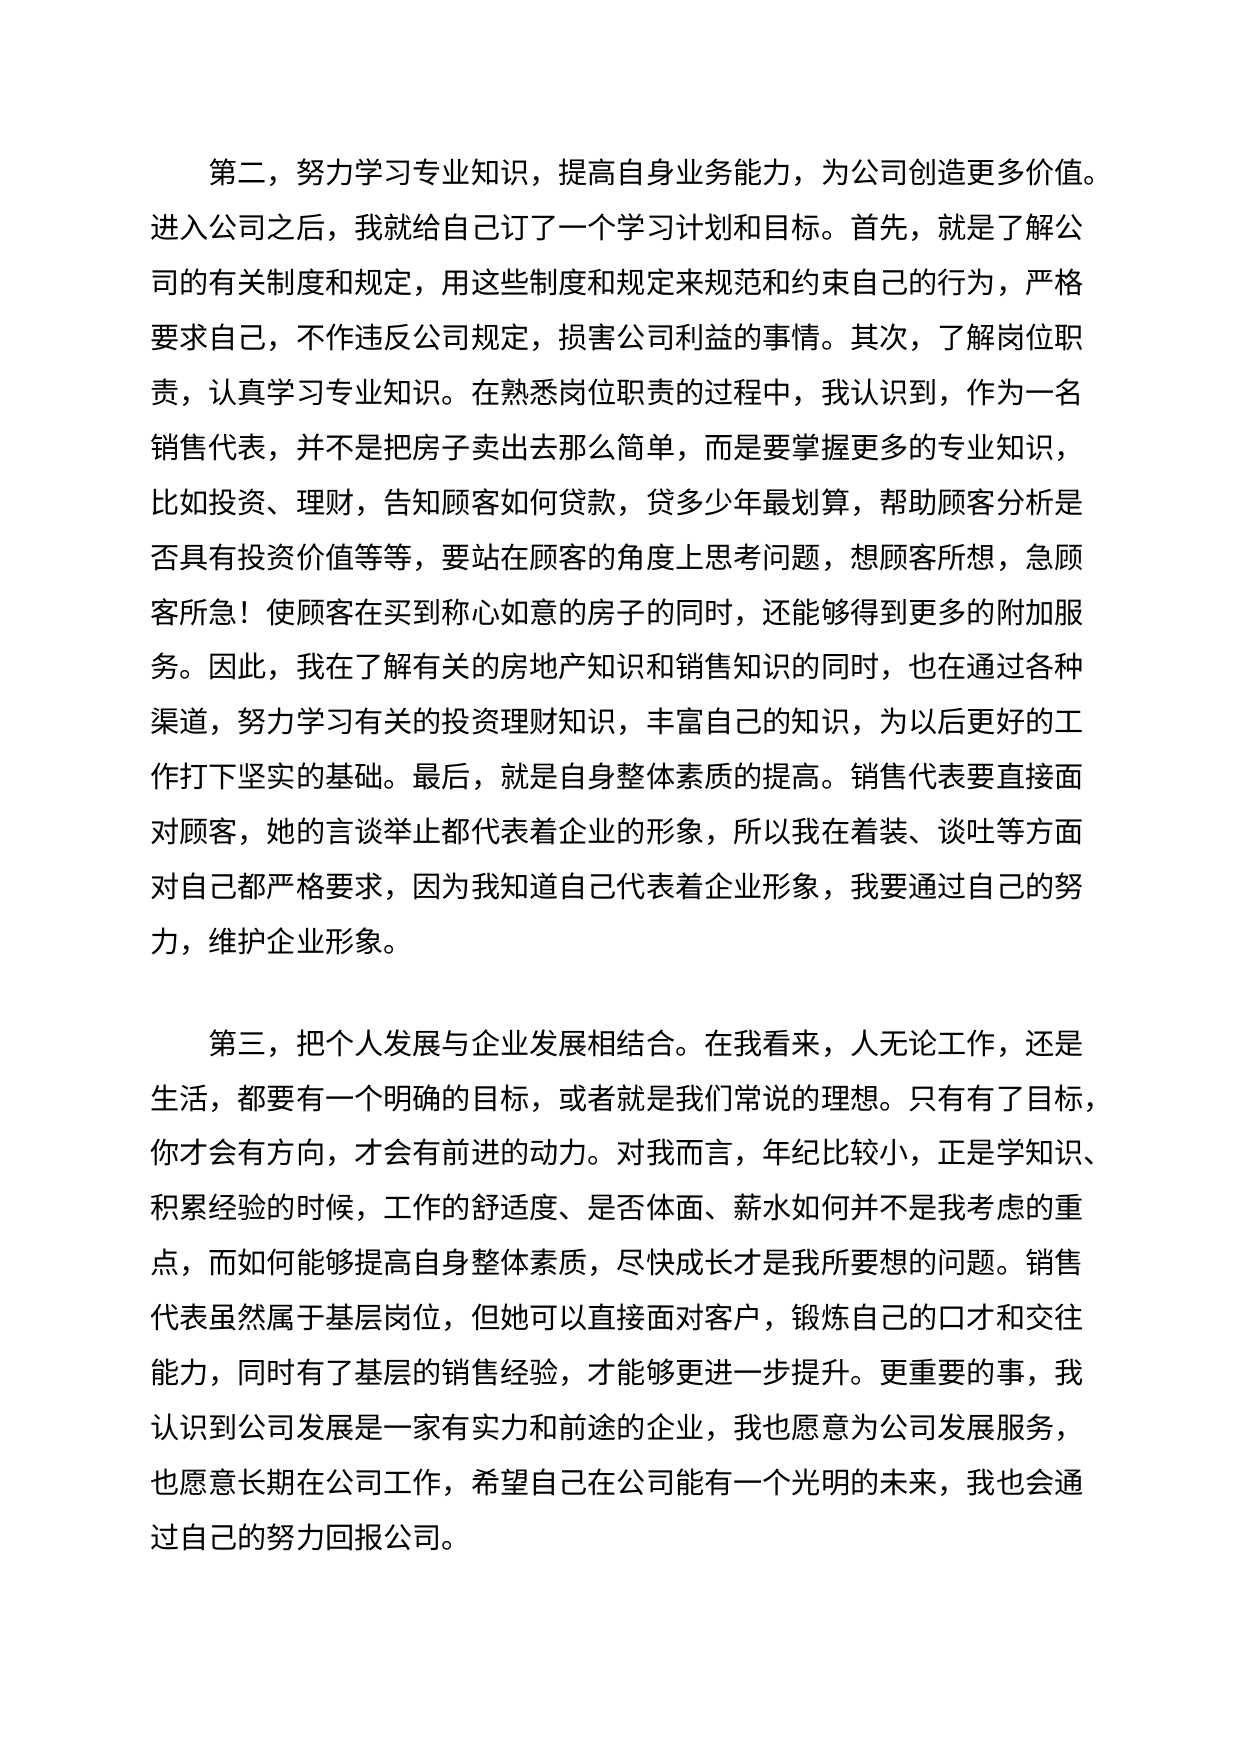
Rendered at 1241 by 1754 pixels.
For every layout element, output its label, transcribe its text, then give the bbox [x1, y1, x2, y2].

text 第二，努力学习专业知识，提高自身业务能力，为公司创造更多价值。进入公司之后，我就给自己订了一个学习计划和目标。首先，就是了解公司的有关制度和规定，用这些制度和规定来规范和约束自己的行为，严格要求自己，不作违反公司规定，损害公司利益的事情。其次，了解岗位职责，认真学习专业知识。在熟悉岗位职责的过程中，我认识到，作为一名销售代表，并不是把房子卖出去那么简单，而是要掌握更多的专业知识，比如投资、理财，告知顾客如何贷款，贷多少年最划算，帮助顾客分析是否具有投资价值等等，要站在顾客的角度上思考问题，想顾客所想，急顾客所急！使顾客在买到称心如意的房子的同时，还能够得到更多的附加服务。因此，我在了解有关的房地产知识和销售知识的同时，也在通过各种渠道，努力学习有关的投资理财知识，丰富自己的知识，为以后更好的工作打下坚实的基础。最后，就是自身整体素质的提高。销售代表要直接面对顾客，她的言谈举止都代表着企业的形象，所以我在着装、谈吐等方面对自己都严格要求，因为我知道自己代表着企业形象，我要通过自己的努力，维护企业形象。 [150, 150, 1090, 961]
text 第三，把个人发展与企业发展相结合。在我看来，人无论工作，还是生活，都要有一个明确的目标，或者就是我们常说的理想。只有有了目标，你才会有方向，才会有前进的动力。对我而言，年纪比较小，正是学知识、积累经验的时候，工作的舒适度、是否体面、薪水如何并不是我考虑的重点，而如何能够提高自身整体素质，尽快成长才是我所要想的问题。销售代表虽然属于基层岗位，但她可以直接面对客户，锻炼自己的口才和交往能力，同时有了基层的销售经验，才能够更进一步提升。更重要的事，我认识到公司发展是一家有实力和前途的企业，我也愿意为公司发展服务，也愿意长期在公司工作，希望自己在公司能有一个光明的未来，我也会通过自己的努力回报公司。 [150, 1020, 1090, 1557]
